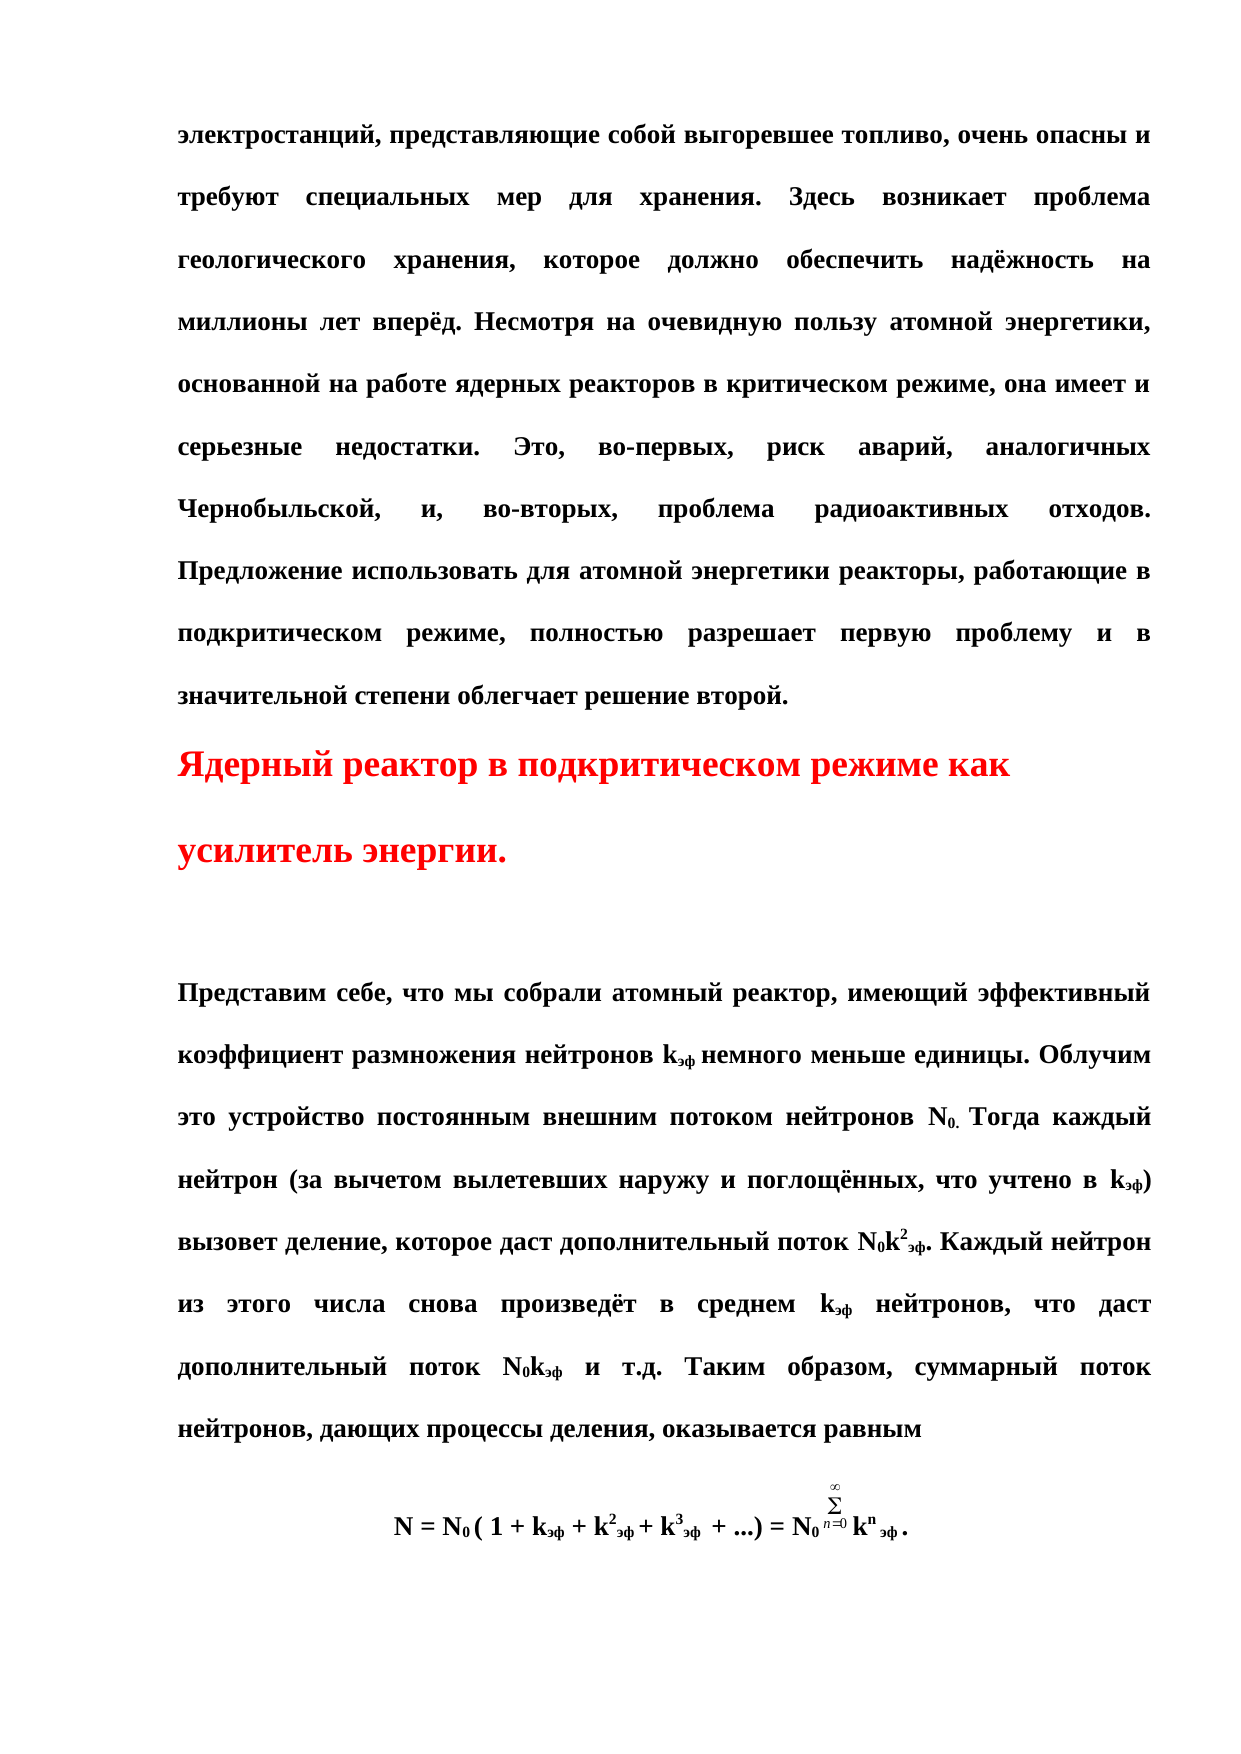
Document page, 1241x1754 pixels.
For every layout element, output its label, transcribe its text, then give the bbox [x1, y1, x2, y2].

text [177, 118, 1152, 710]
text Ядерный реактор в подкритическом режиме как усилитель энергии. [177, 741, 1152, 870]
text N = N0 ( 1 + kэф + k2эф + k3эф + ...) = N0kn эф . [177, 1474, 1152, 1541]
text Представим себе, что мы собрали атомный реактор, имеющий эффективный коэффициент размножения нейтронов kэф немного меньше единицы. Облучим это устройство постоянным внешним потоком нейтронов N0. Тогда каждый нейтрон (за вычетом вылетевших наружу и поглощённых, что учтено в kэф) вызовет деление, которое даст дополнительный поток N0k2эф. Каждый нейтрон из этого числа снова произведёт в среднем kэф нейтронов, что даст дополнительный поток N0kэф и т.д. Таким образом, суммарный поток нейтронов, дающих процессы деления, оказывается равным [177, 976, 1152, 1443]
